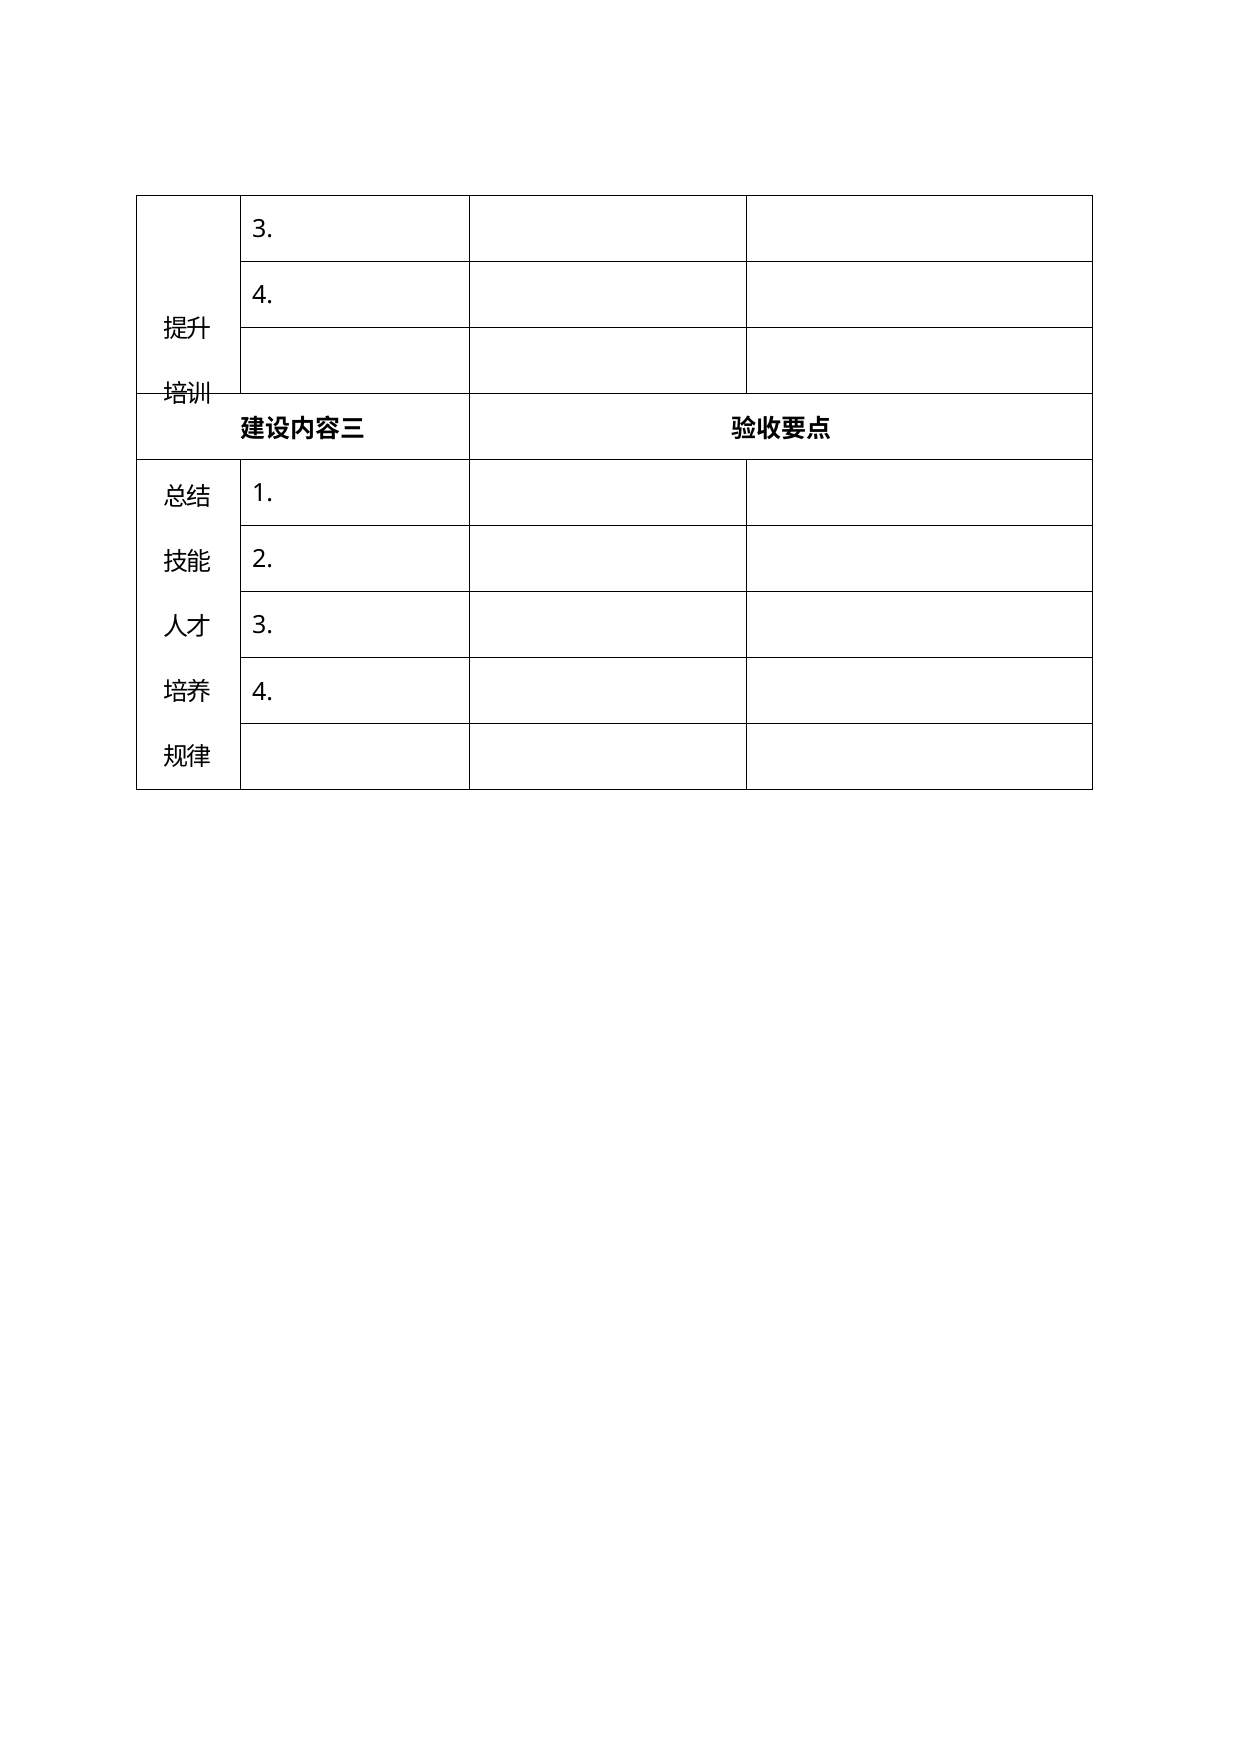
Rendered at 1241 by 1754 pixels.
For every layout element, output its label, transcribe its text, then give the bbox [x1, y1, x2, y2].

table_cell [747, 526, 1092, 591]
table_cell [747, 262, 1092, 327]
table_cell [470, 526, 746, 591]
table_cell [747, 724, 1092, 789]
table_cell 3. [241, 592, 469, 657]
table_cell 2. [241, 526, 469, 591]
table_cell 4. [241, 262, 469, 327]
table_cell 总结 技能 人才 培养 规律 [137, 460, 240, 789]
table_cell [747, 592, 1092, 657]
table_cell [470, 724, 746, 789]
table_cell [470, 658, 746, 723]
table_cell [470, 328, 746, 393]
table_cell [747, 460, 1092, 525]
table_cell 验收要点 [470, 394, 1092, 459]
table_cell 3. [241, 196, 469, 261]
table_cell 1. [241, 460, 469, 525]
table_cell [241, 724, 469, 789]
table_cell 建设内容三 [137, 394, 469, 459]
table_cell [470, 262, 746, 327]
table_cell [747, 658, 1092, 723]
table_cell [470, 592, 746, 657]
table_cell [747, 328, 1092, 393]
table_cell [747, 196, 1092, 261]
table_cell [470, 460, 746, 525]
table_cell [470, 196, 746, 261]
table_cell [241, 328, 469, 393]
table_cell 4. [241, 658, 469, 723]
